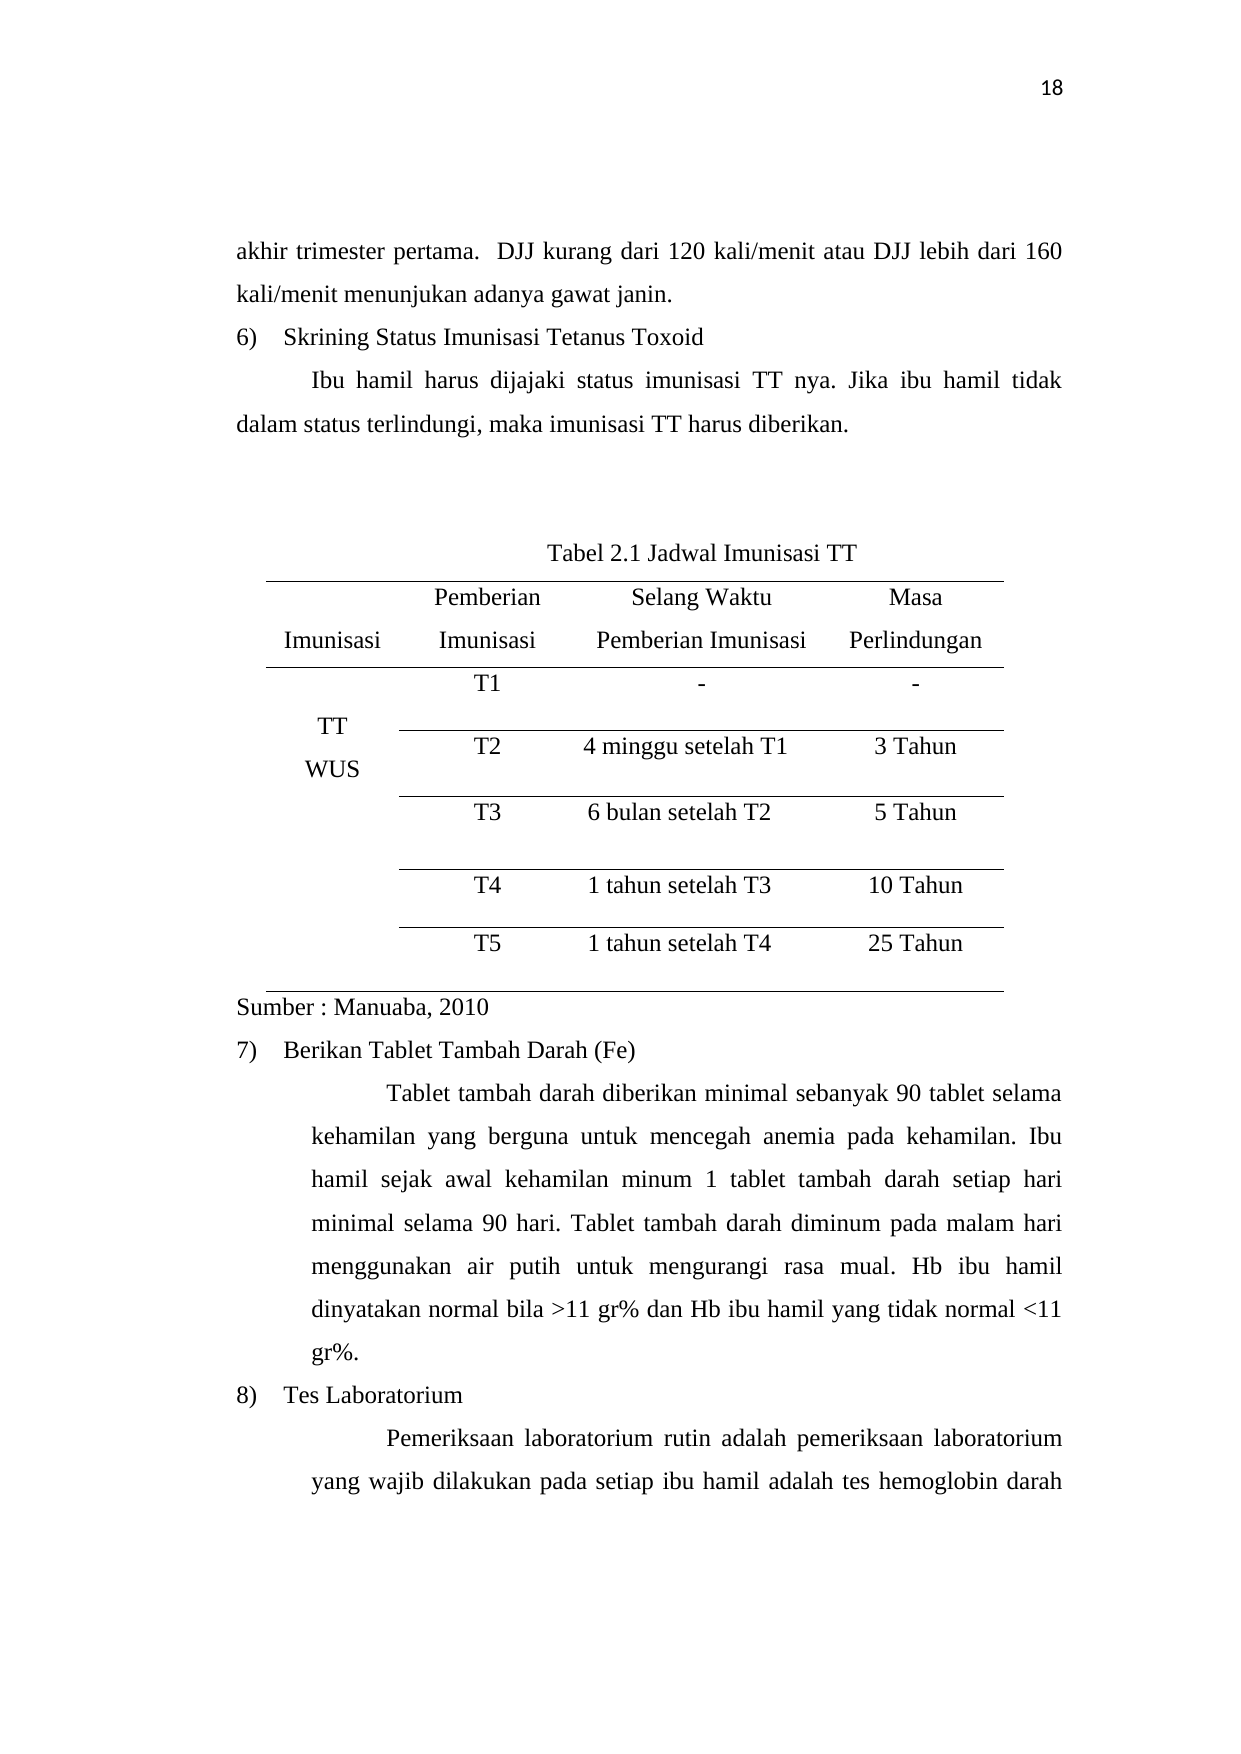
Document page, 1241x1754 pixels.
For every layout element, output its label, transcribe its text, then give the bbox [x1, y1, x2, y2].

table_header Imunisasi [266, 582, 399, 667]
table_cell 5 Tahun [827, 797, 1004, 869]
table_header Masa Perlindungan [827, 582, 1004, 667]
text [236, 236, 1063, 308]
table_header Pemberian Imunisasi [399, 582, 576, 667]
table_cell 4 minggu setelah T1 [576, 731, 827, 796]
table_cell 1 tahun setelah T4 [576, 928, 827, 991]
table_cell 25 Tahun [827, 928, 1004, 991]
list Tes Laboratorium [236, 1380, 1063, 1409]
text Tablet tambah darah diberikan minimal sebanyak 90 tablet selama kehamilan yang berguna untuk mencegah anemia pada kehamilan. Ibu hamil sejak awal kehamilan minum 1 tablet tambah darah setiap hari minimal selama 90 hari. Tablet tambah darah diminum pada malam hari menggunakan air putih untuk mengurangi rasa mual. Hb ibu hamil dinyatakan normal bila >11 gr% dan Hb ibu hamil yang tidak normal <11 gr%. [311, 1078, 1063, 1366]
table_cell T4 [399, 870, 576, 927]
list Skrining Status Imunisasi Tetanus Toxoid [236, 322, 1063, 351]
table_cell 1 tahun setelah T3 [576, 870, 827, 927]
table_header Selang Waktu Pemberian Imunisasi [576, 582, 827, 667]
text Ibu hamil harus dijajaki status imunisasi TT nya. Jika ibu hamil tidak dalam status terlindungi, maka imunisasi TT harus diberikan. [236, 366, 1063, 437]
text Tabel 2.1 Jadwal Imunisasi TT [311, 538, 1063, 567]
table_cell 6 bulan setelah T2 [576, 797, 827, 869]
list Berikan Tablet Tambah Darah (Fe) [236, 1035, 1063, 1064]
table_cell - [827, 668, 1004, 730]
table_cell 3 Tahun [827, 731, 1004, 796]
table_cell T5 [399, 928, 576, 991]
table_cell 10 Tahun [827, 870, 1004, 927]
table_cell TT WUS [266, 668, 399, 991]
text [311, 1423, 1063, 1495]
text Sumber : Manuaba, 2010 [236, 992, 1063, 1021]
table_cell T1 [399, 668, 576, 730]
table_cell T2 [399, 731, 576, 796]
table_cell T3 [399, 797, 576, 869]
table_cell - [576, 668, 827, 730]
